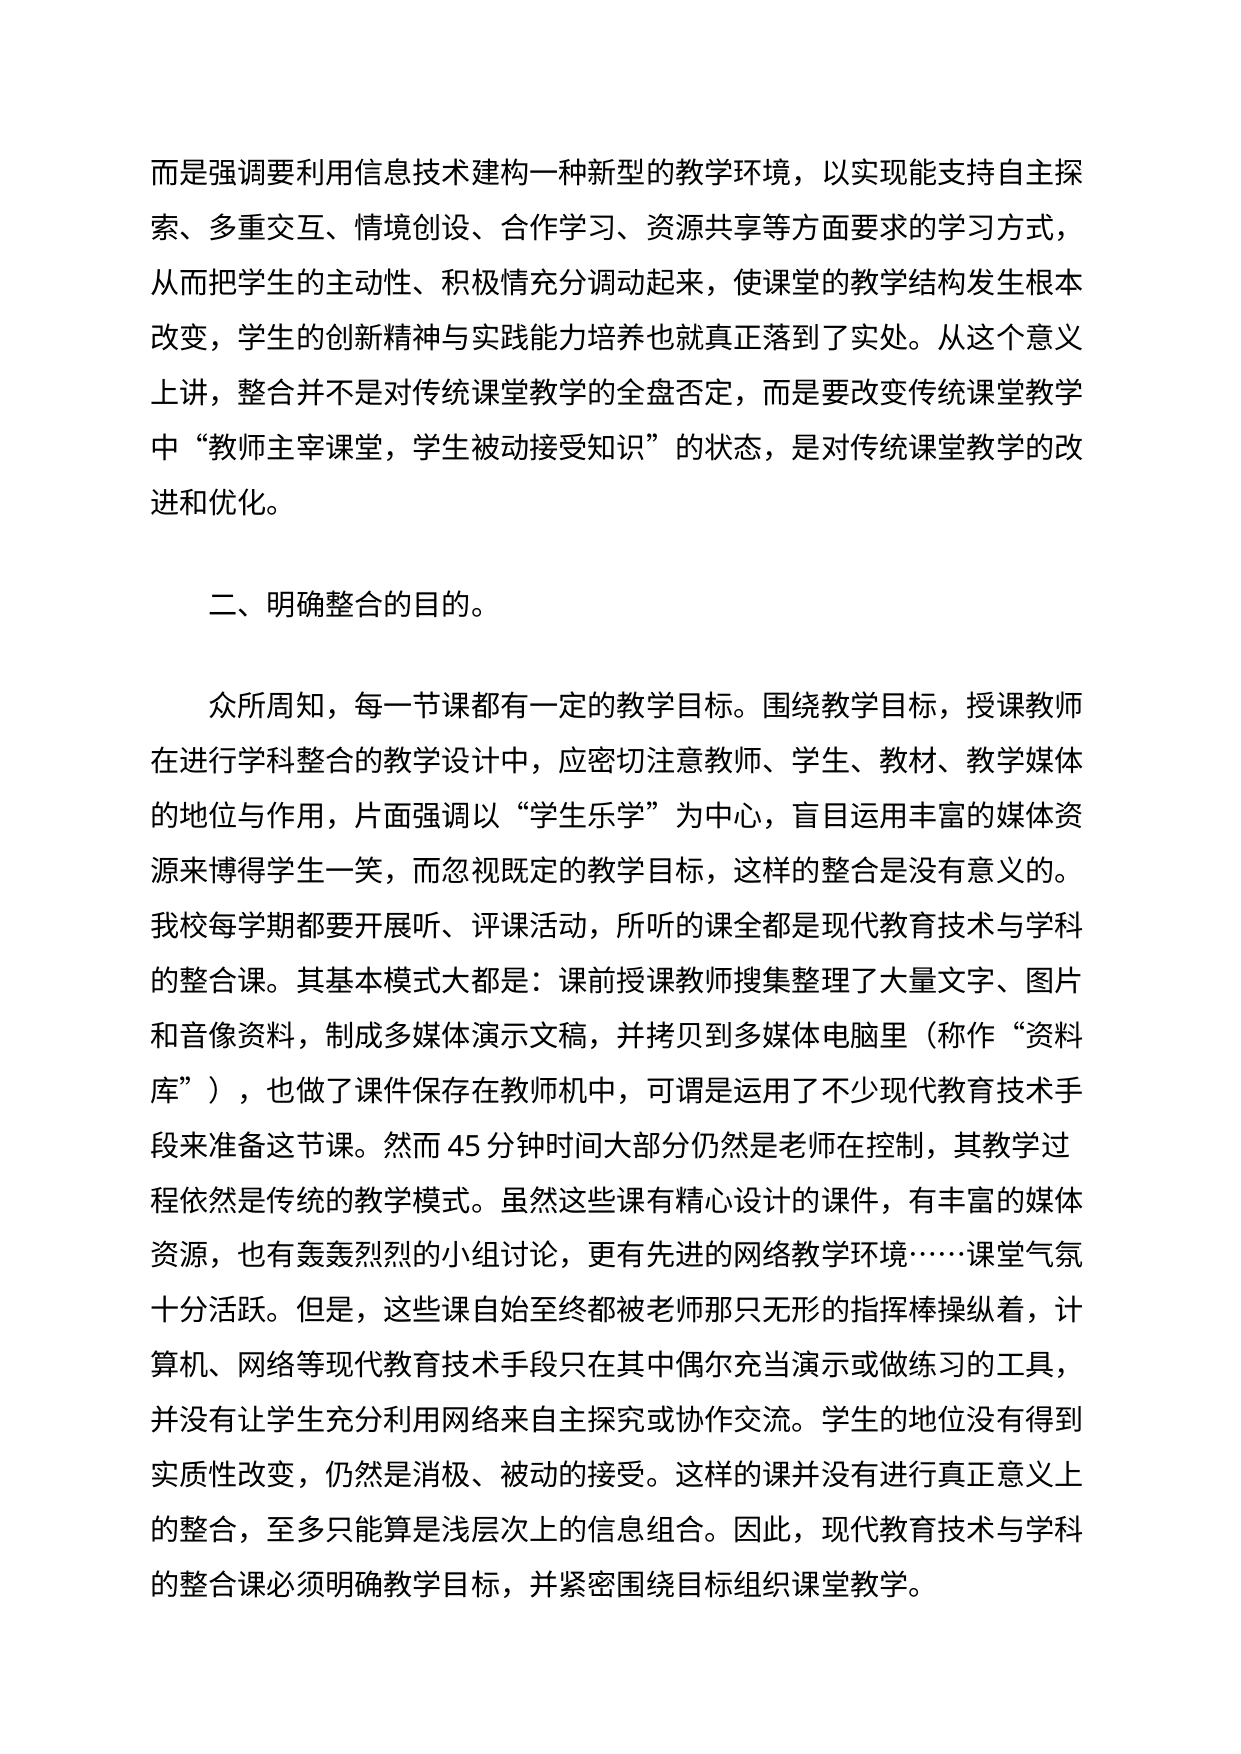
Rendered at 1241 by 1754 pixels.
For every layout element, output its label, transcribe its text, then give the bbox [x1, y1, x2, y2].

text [150, 150, 1090, 522]
text 二、明确整合的目的。 [150, 581, 1090, 623]
text 众所周知，每一节课都有一定的教学目标。围绕教学目标，授课教师在进行学科整合的教学设计中，应密切注意教师、学生、教材、教学媒体的地位与作用，片面强调以“学生乐学”为中心，盲目运用丰富的媒体资源来博得学生一笑，而忽视既定的教学目标，这样的整合是没有意义的。我校每学期都要开展听、评课活动，所听的课全都是现代教育技术与学科的整合课。其基本模式大都是：课前授课教师搜集整理了大量文字、图片和音像资料，制成多媒体演示文稿，并拷贝到多媒体电脑里（称作“资料库”），也做了课件保存在教师机中，可谓是运用了不少现代教育技术手段来准备这节课。然而45分钟时间大部分仍然是老师在控制，其教学过程依然是传统的教学模式。虽然这些课有精心设计的课件，有丰富的媒体资源，也有轰轰烈烈的小组讨论，更有先进的网络教学环境……课堂气氛十分活跃。但是，这些课自始至终都被老师那只无形的指挥棒操纵着，计算机、网络等现代教育技术手段只在其中偶尔充当演示或做练习的工具，并没有让学生充分利用网络来自主探究或协作交流。学生的地位没有得到实质性改变，仍然是消极、被动的接受。这样的课并没有进行真正意义上的整合，至多只能算是浅层次上的信息组合。因此，现代教育技术与学科的整合课必须明确教学目标，并紧密围绕目标组织课堂教学。 [150, 683, 1090, 1604]
